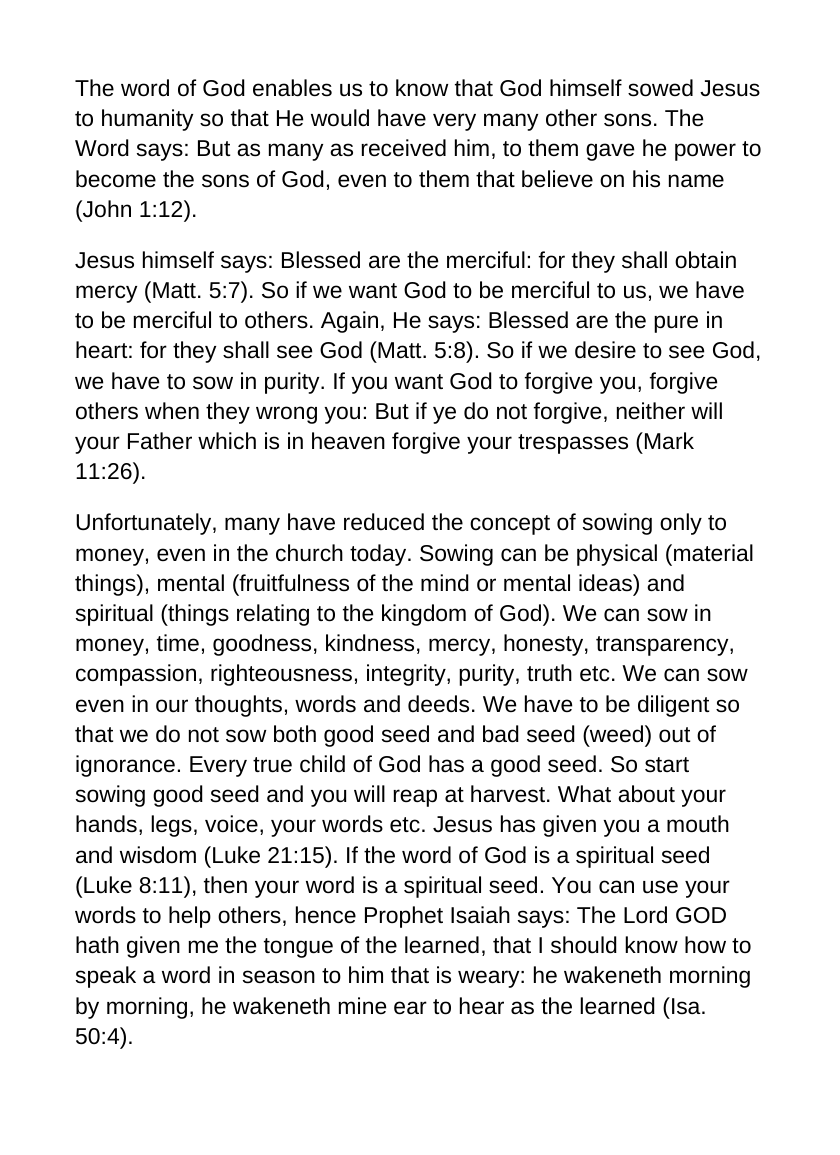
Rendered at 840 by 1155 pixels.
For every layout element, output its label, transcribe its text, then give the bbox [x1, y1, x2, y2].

text Unfortunately, many have reduced the concept of sowing only to money, even in the church today. Sowing can be physical (material things), mental (fruitfulness of the mind or mental ideas) and spiritual (things relating to the kingdom of God). We can sow in money, time, goodness, kindness, mercy, honesty, transparency, compassion, righteousness, integrity, purity, truth etc. We can sow even in our thoughts, words and deeds. We have to be diligent so that we do not sow both good seed and bad seed (weed) out of ignorance. Every true child of God has a good seed. So start sowing good seed and you will reap at harvest. What about your hands, legs, voice, your words etc. Jesus has given you a mouth and wisdom (Luke 21:15). If the word of God is a spiritual seed (Luke 8:11), then your word is a spiritual seed. You can use your words to help others, hence Prophet Isaiah says: The Lord GOD hath given me the tongue of the learned, that I should know how to speak a word in season to him that is weary: he wakeneth morning by morning, he wakeneth mine ear to hear as the learned (Isa. 50:4). [75, 509, 765, 1049]
text The word of God enables us to know that God himself sowed Jesus to humanity so that He would have very many other sons. The Word says: But as many as received him, to them gave he power to become the sons of God, even to them that believe on his name (John 1:12). [75, 75, 765, 222]
text Jesus himself says: Blessed are the merciful: for they shall obtain mercy (Matt. 5:7). So if we want God to be merciful to us, we have to be merciful to others. Again, He says: Blessed are the pure in heart: for they shall see God (Matt. 5:8). So if we desire to see God, we have to sow in purity. If you want God to forgive you, forgive others when they wrong you: But if ye do not forgive, neither will your Father which is in heaven forgive your trespasses (Mark 11:26). [75, 247, 765, 485]
